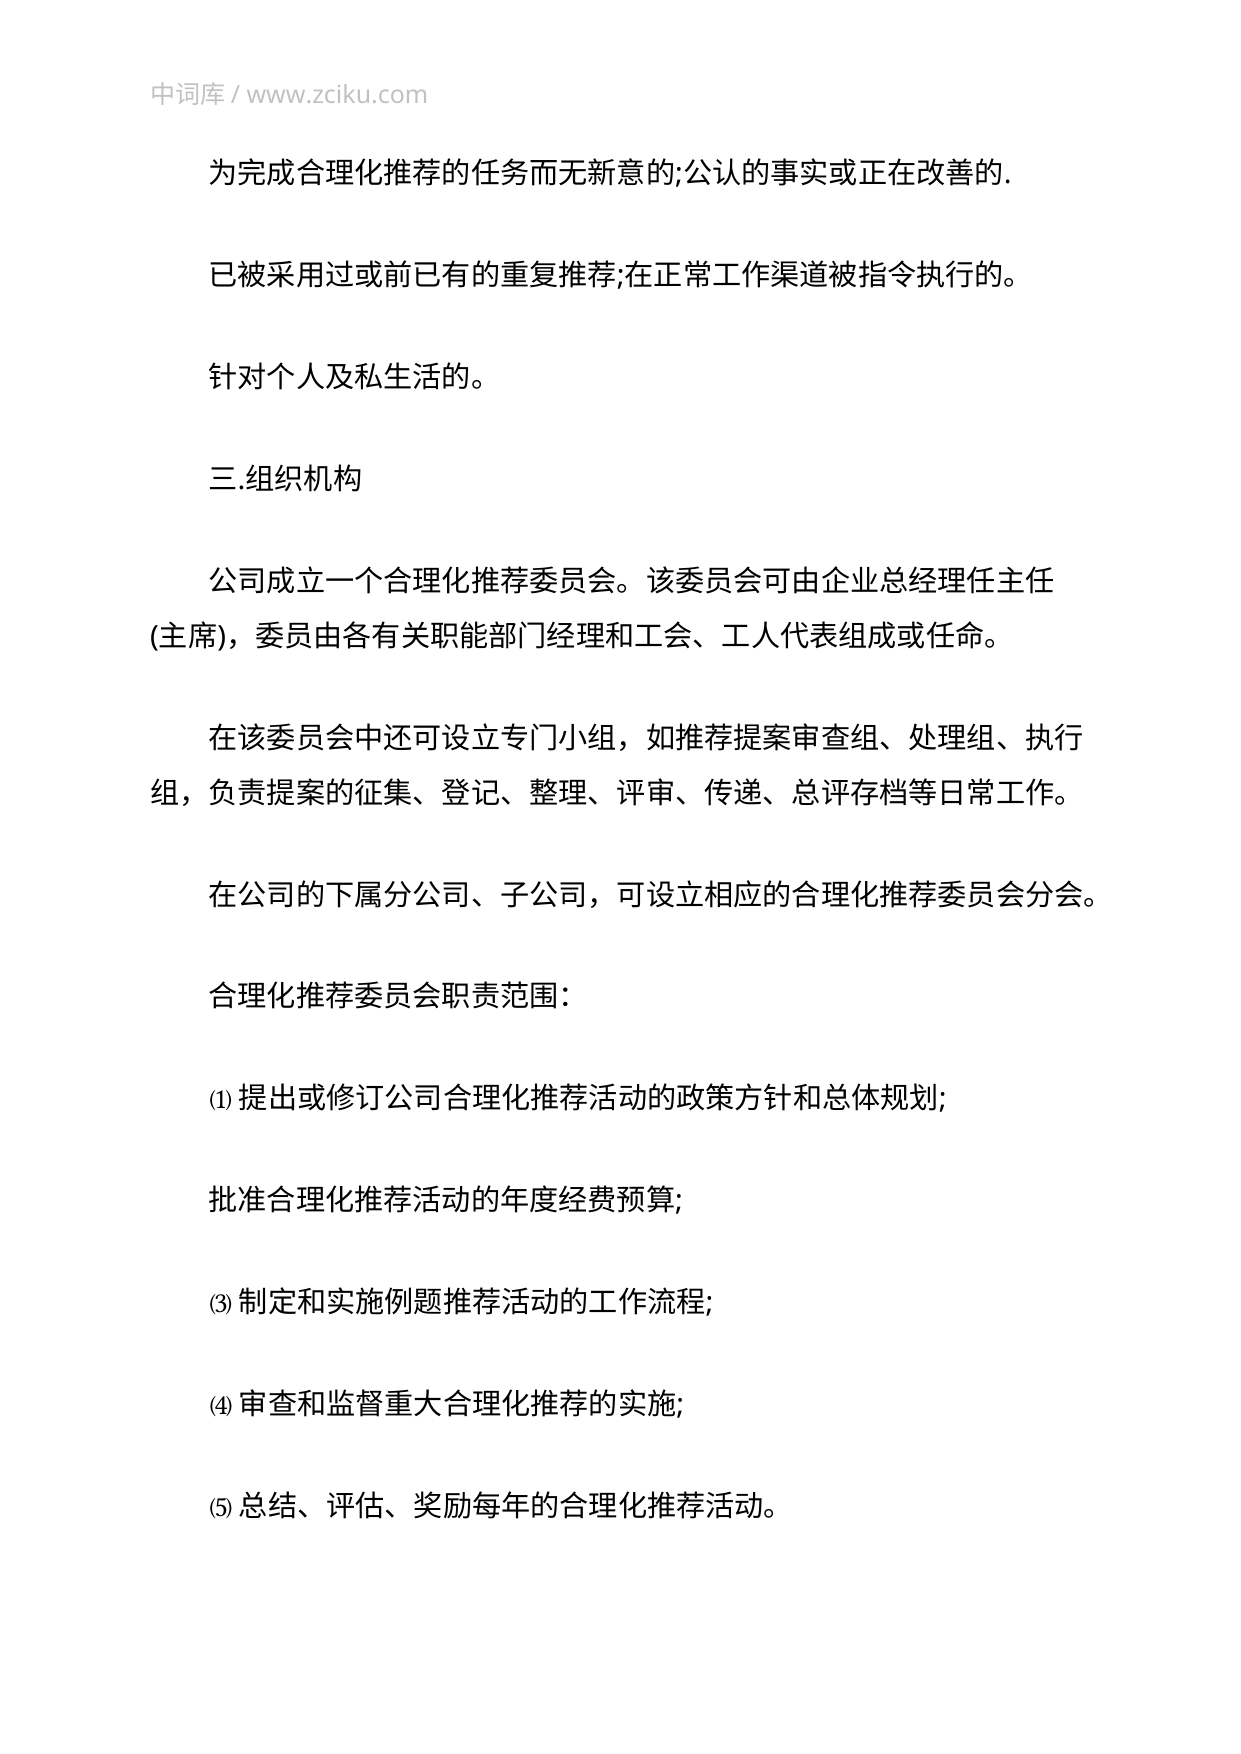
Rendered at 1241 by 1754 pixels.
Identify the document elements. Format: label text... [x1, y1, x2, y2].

text 三.组织机构 [150, 456, 1090, 498]
text 合理化推荐委员会职责范围： [150, 973, 1090, 1015]
text 批准合理化推荐活动的年度经费预算; [150, 1177, 1090, 1219]
text ⑴提出或修订公司合理化推荐活动的政策方针和总体规划; [150, 1075, 1090, 1117]
text ⑸总结、评估、奖励每年的合理化推荐活动。 [150, 1483, 1090, 1525]
text 公司成立一个合理化推荐委员会。该委员会可由企业总经理任主任(主席)，委员由各有关职能部门经理和工会、工人代表组成或任命。 [150, 558, 1090, 655]
text 在该委员会中还可设立专门小组，如推荐提案审查组、处理组、执行组，负责提案的征集、登记、整理、评审、传递、总评存档等日常工作。 [150, 714, 1090, 812]
text ⑷审查和监督重大合理化推荐的实施; [150, 1381, 1090, 1423]
text 已被采用过或前已有的重复推荐;在正常工作渠道被指令执行的。 [150, 252, 1090, 294]
text 为完成合理化推荐的任务而无新意的;公认的事实或正在改善的. [150, 150, 1090, 192]
text ⑶制定和实施例题推荐活动的工作流程; [150, 1279, 1090, 1321]
text 针对个人及私生活的。 [150, 354, 1090, 396]
text 在公司的下属分公司、子公司，可设立相应的合理化推荐委员会分会。 [150, 871, 1090, 913]
